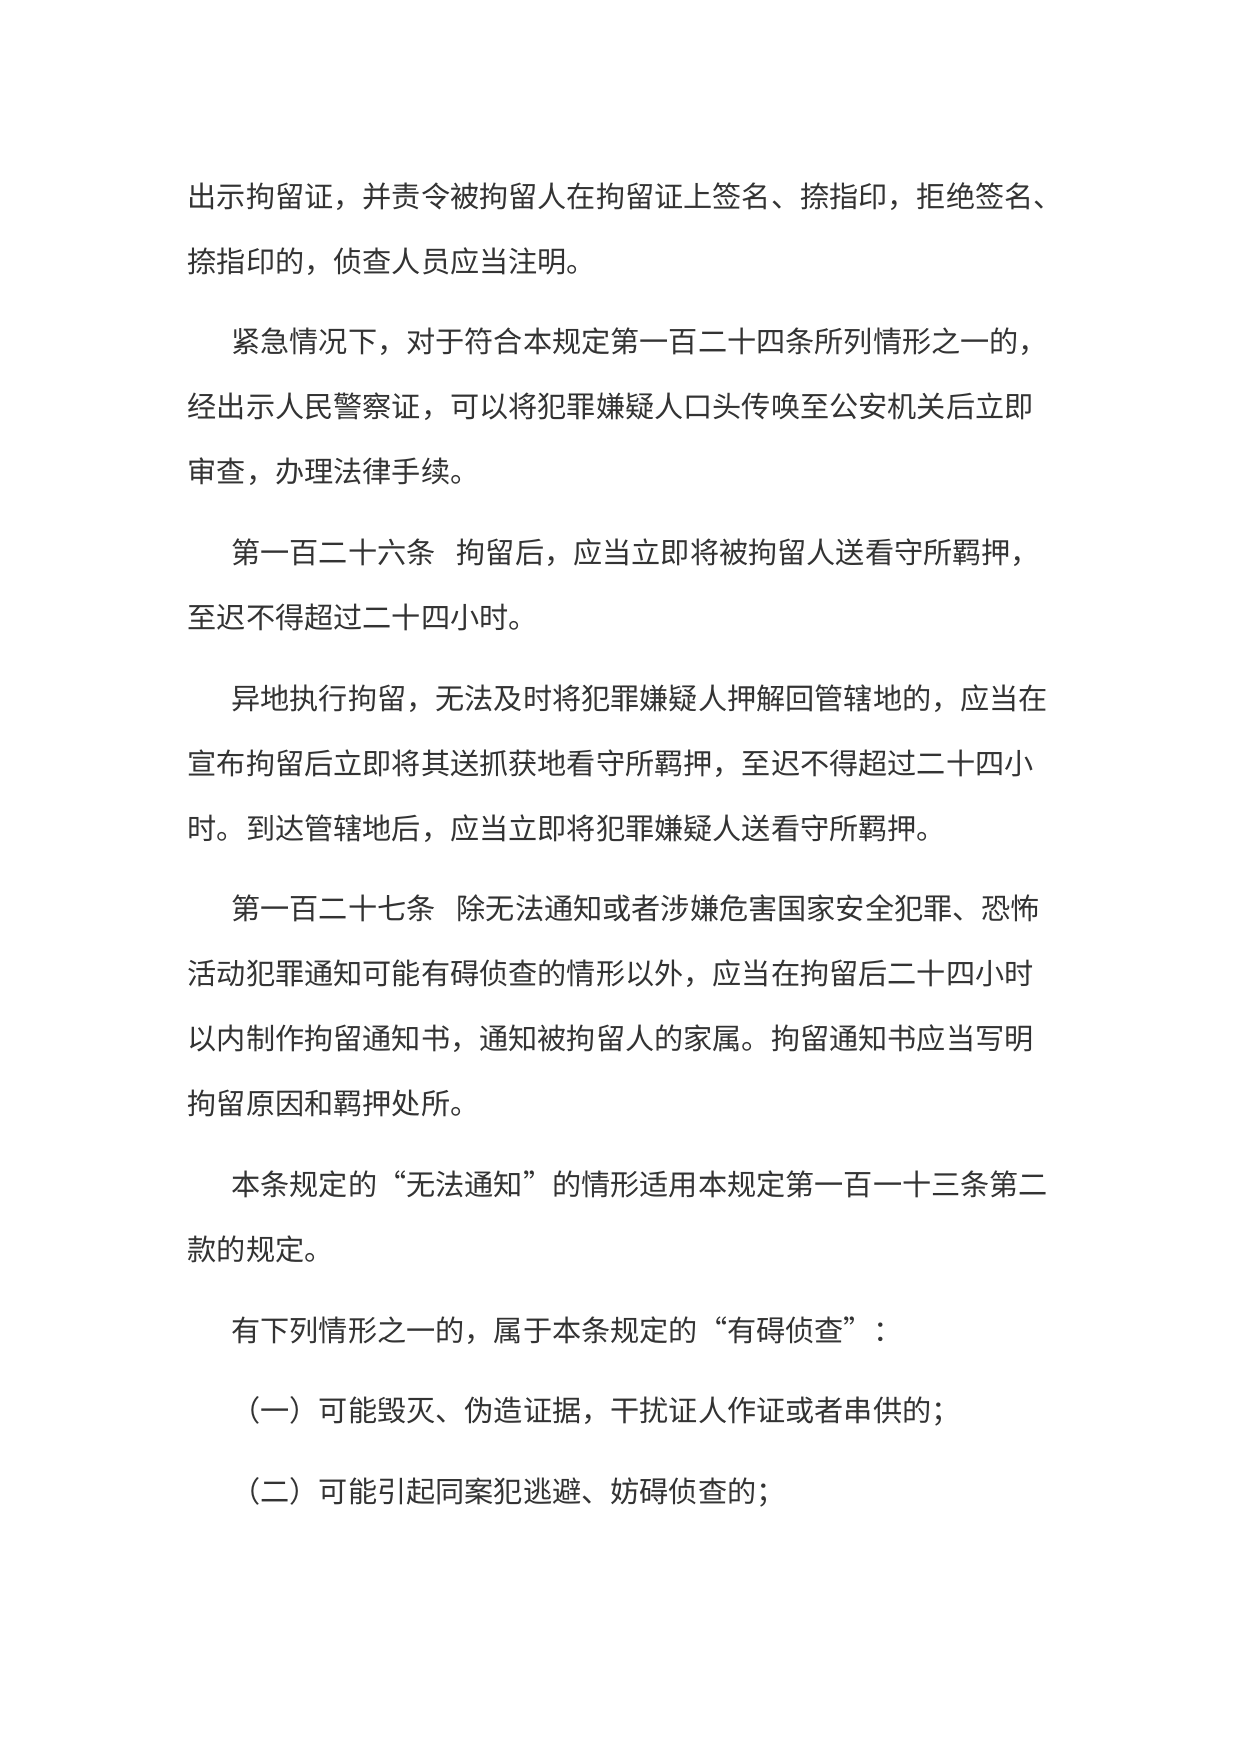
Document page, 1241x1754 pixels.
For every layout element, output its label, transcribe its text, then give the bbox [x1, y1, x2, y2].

text 紧急情况下，对于符合本规定第一百二十四条所列情形之一的，经出示人民警察证，可以将犯罪嫌疑人口头传唤至公安机关后立即审查，办理法律手续。 [187, 308, 1053, 503]
text （二）可能引起同案犯逃避、妨碍侦查的； [187, 1457, 1053, 1522]
text 第一百二十七条 除无法通知或者涉嫌危害国家安全犯罪、恐怖活动犯罪通知可能有碍侦查的情形以外，应当在拘留后二十四小时以内制作拘留通知书，通知被拘留人的家属。拘留通知书应当写明拘留原因和羁押处所。 [187, 874, 1053, 1134]
text 异地执行拘留，无法及时将犯罪嫌疑人押解回管辖地的，应当在宣布拘留后立即将其送抓获地看守所羁押，至迟不得超过二十四小时。到达管辖地后，应当立即将犯罪嫌疑人送看守所羁押。 [187, 664, 1053, 859]
text 第一百二十六条 拘留后，应当立即将被拘留人送看守所羁押，至迟不得超过二十四小时。 [187, 518, 1053, 648]
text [187, 162, 1053, 292]
text 本条规定的“无法通知”的情形适用本规定第一百一十三条第二款的规定。 [187, 1150, 1053, 1280]
text 有下列情形之一的，属于本条规定的“有碍侦查”： [187, 1296, 1053, 1361]
text （一）可能毁灭、伪造证据，干扰证人作证或者串供的； [187, 1376, 1053, 1441]
